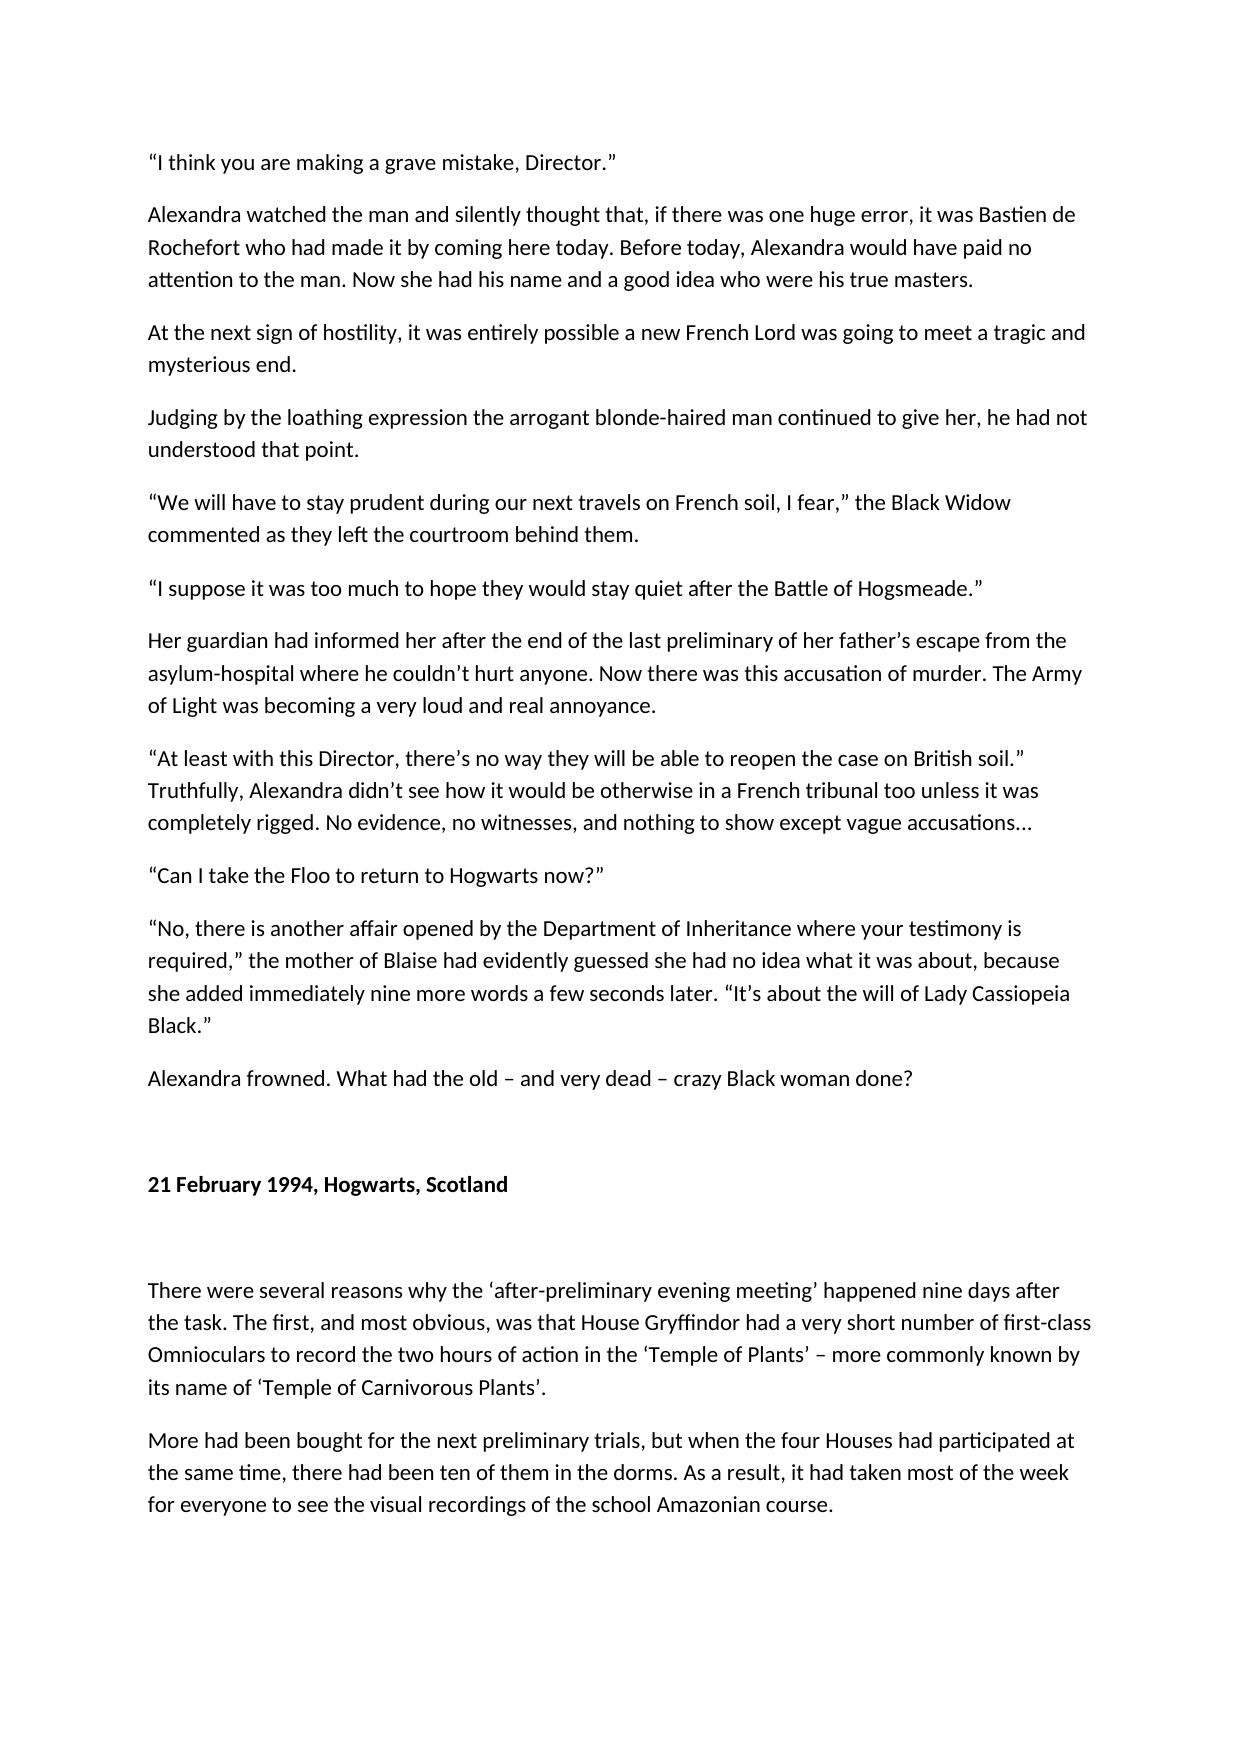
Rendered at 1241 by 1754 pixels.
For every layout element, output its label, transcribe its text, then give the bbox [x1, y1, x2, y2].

text Alexandra watched the man and silently thought that, if there was one huge error, it was Bastien de Rochefort who had made it by coming here today. Before today, Alexandra would have paid no attention to the man. Now she had his name and a good idea who were his true masters. [148, 201, 1093, 293]
text Judging by the loathing expression the arrogant blonde-haired man continued to give her, he had not understood that point. [148, 403, 1093, 463]
text “We will have to stay prudent during our next travels on French soil, I fear,” the Black Widow commented as they left the courtroom behind them. [148, 488, 1093, 549]
text 21 February 1994, Hogwarts, Scotland [148, 1170, 1093, 1198]
text Her guardian had informed her after the end of the last preliminary of her father’s escape from the asylum-hospital where he couldn’t hurt anyone. Now there was this accusation of murder. The Army of Light was becoming a very loud and real annoyance. [148, 627, 1093, 719]
text Alexandra frowned. What had the old – and very dead – crazy Black woman done? [148, 1064, 1093, 1092]
text There were several reasons why the ‘after-preliminary evening meeting’ happened nine days after the task. The first, and most obvious, was that House Gryffindor had a very short number of first-class Omnioculars to record the two hours of action in the ‘Temple of Plants’ – more commonly known by its name of ‘Temple of Carnivorous Plants’. [148, 1276, 1093, 1401]
text “I suppose it was too much to hope they would stay quiet after the Battle of Hogsmeade.” [148, 574, 1093, 602]
text “Can I take the Floo to return to Hogwarts now?” [148, 861, 1093, 889]
text At the next sign of hostility, it was entirely possible a new French Lord was going to meet a tragic and mysterious end. [148, 318, 1093, 378]
text “At least with this Director, there’s no way they will be able to reopen the case on British soil.” Truthfully, Alexandra didn’t see how it would be otherwise in a French tribunal too unless it was completely rigged. No evidence, no witnesses, and nothing to show except vague accusations... [148, 744, 1093, 836]
text “I think you are making a grave mistake, Director.” [148, 148, 1093, 176]
text “No, there is another affair opened by the Department of Inheritance where your testimony is required,” the mother of Blaise had evidently guessed she had no idea what it was about, because she added immediately nine more words a few seconds later. “It’s about the will of Lady Cassiopeia Black.” [148, 914, 1093, 1039]
text More had been bought for the next preliminary trials, but when the four Houses had participated at the same time, there had been ten of them in the dorms. As a result, it had taken most of the week for everyone to see the visual recordings of the school Amazonian course. [148, 1426, 1093, 1518]
